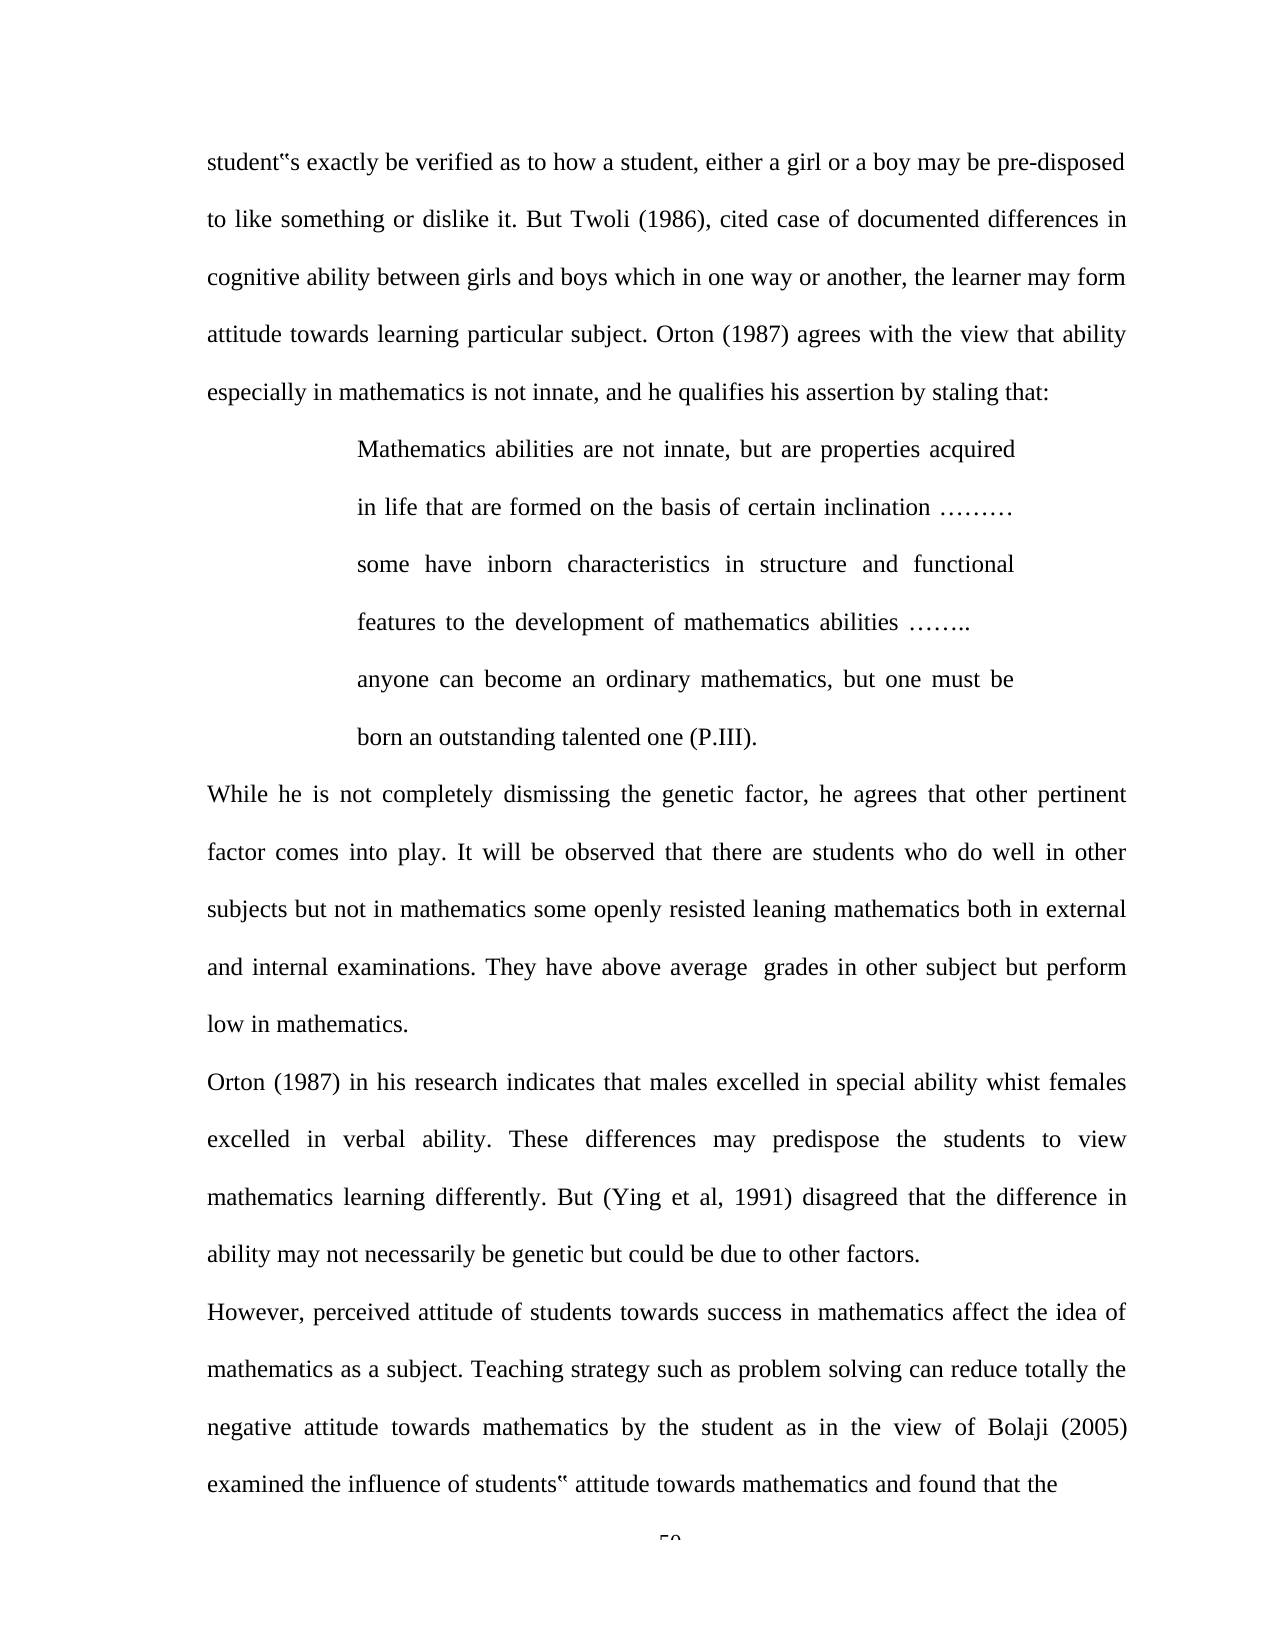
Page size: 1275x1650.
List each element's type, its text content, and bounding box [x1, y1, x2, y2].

text Orton (1987) in his research indicates that males excelled in special ability whist females excelled in verbal ability. These differences may predispose the students to view mathematics learning differently. But (Ying et al, 1991) disagreed that the difference in ability may not necessarily be genetic but could be due to other factors. [207, 1067, 1128, 1268]
text While he is not completely dismissing the genetic factor, he agrees that other pertinent factor comes into play. It will be observed that there are students who do well in other subjects but not in mathematics some openly resisted leaning mathematics both in external and internal examinations. They have above average grades in other subject but perform low in mathematics. [207, 779, 1127, 1038]
text anyone can become an ordinary mathematics, but one must be born an outstanding talented one (P.III). [357, 664, 1015, 751]
text Mathematics abilities are not innate, but are properties acquired in life that are formed on the basis of certain inclination ……… some have inborn characteristics in structure and functional features to the development of mathematics abilities …….. [357, 434, 1015, 636]
text student‟s exactly be verified as to how a student, either a girl or a boy may be pre-disposed to like something or dislike it. But Twoli (1986), cited case of documented differences in cognitive ability between girls and boys which in one way or another, the learner may form attitude towards learning particular subject. Orton (1987) agrees with the view that ability especially in mathematics is not innate, and he qualifies his assertion by staling that: [207, 147, 1127, 406]
text However, perceived attitude of students towards success in mathematics affect the idea of mathematics as a subject. Teaching strategy such as problem solving can reduce totally the negative attitude towards mathematics by the student as in the view of Bolaji (2005) examined the influence of students‟ attitude towards mathematics and found that the [207, 1297, 1128, 1498]
